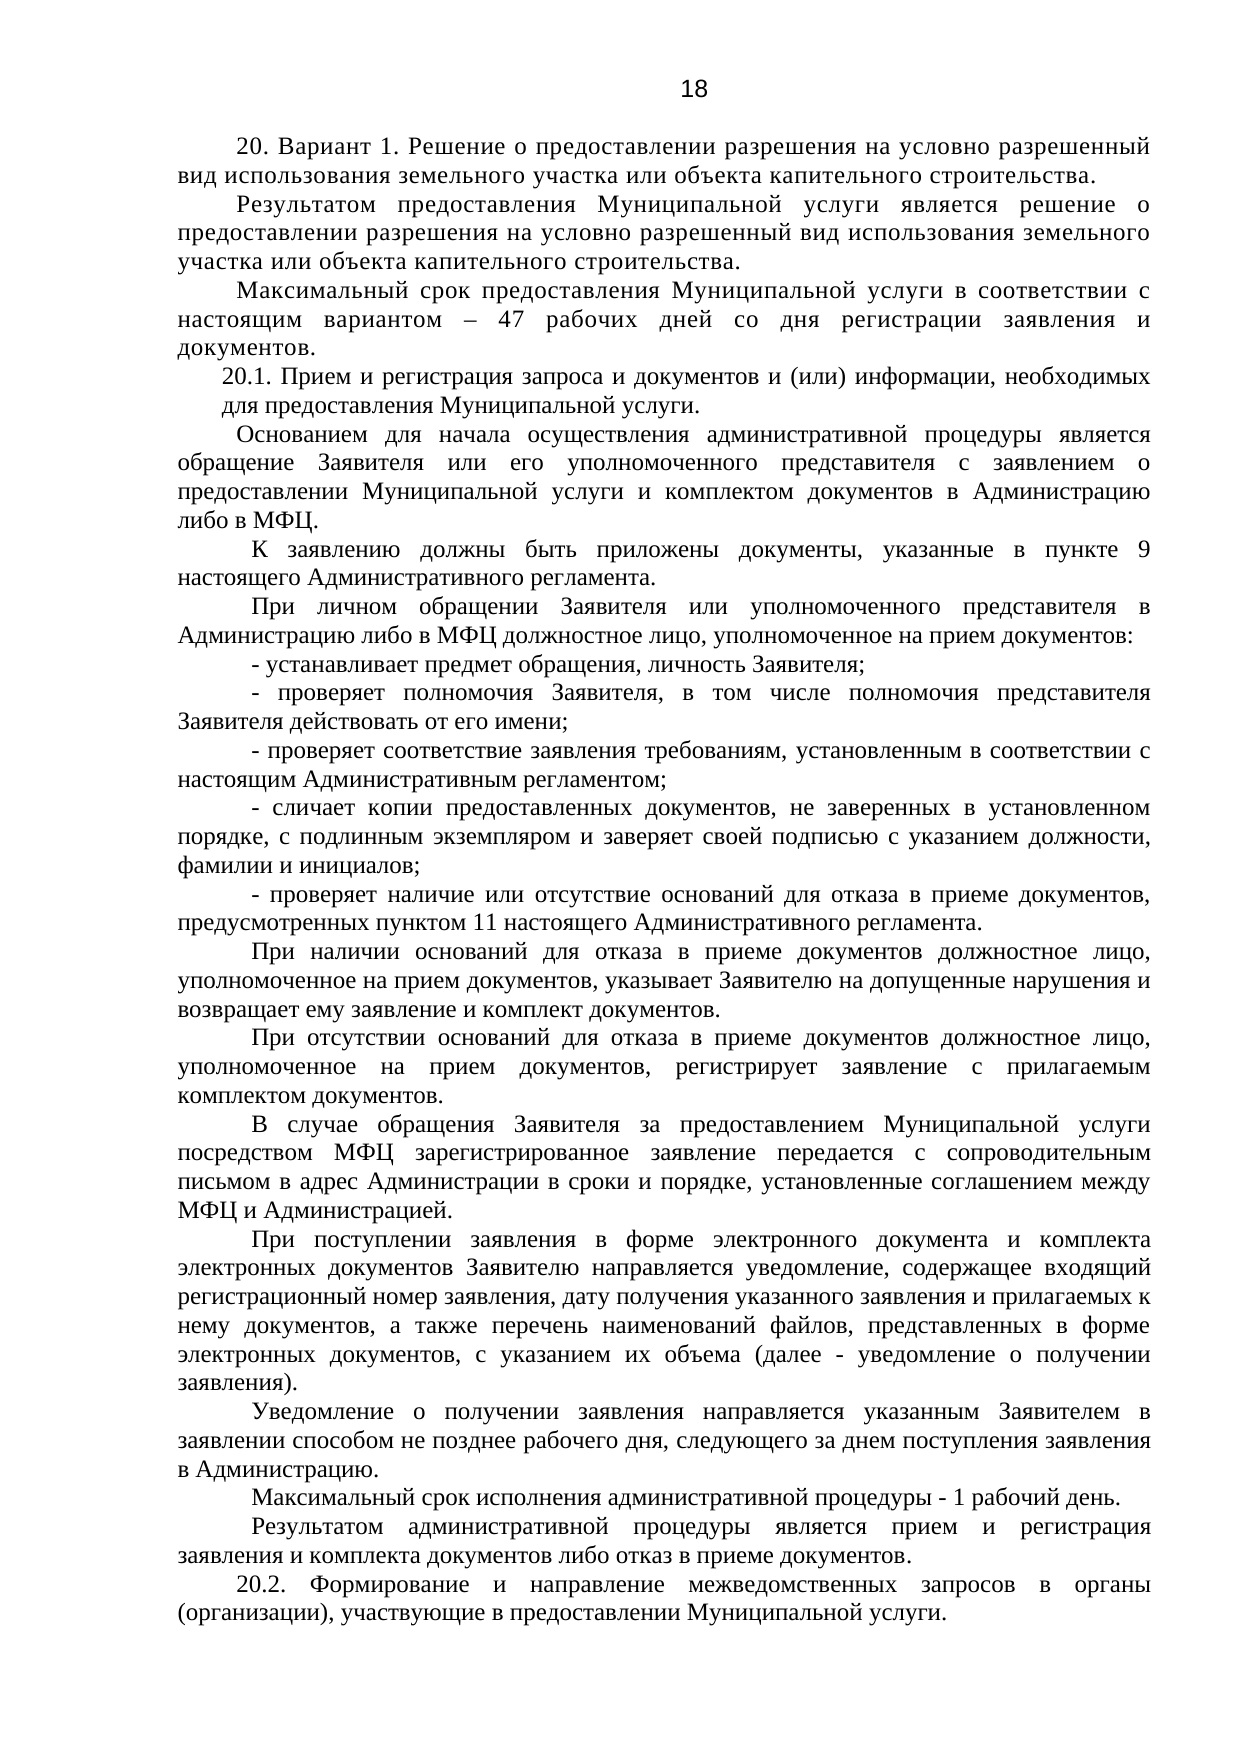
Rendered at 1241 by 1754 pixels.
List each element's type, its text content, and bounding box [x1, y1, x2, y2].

text К заявлению должны быть приложены документы, указанные в пункте 9 настоящего Административного регламента. [177, 534, 1152, 591]
text При наличии оснований для отказа в приеме документов должностное лицо, уполномоченное на прием документов, указывает Заявителю на допущенные нарушения и возвращает ему заявление и комплект документов. [177, 936, 1152, 1022]
text Уведомление о получении заявления направляется указанным Заявителем в заявлении способом не позднее рабочего дня, следующего за днем поступления заявления в Администрацию. [177, 1396, 1152, 1482]
text Результатом административной процедуры является прием и регистрация заявления и комплекта документов либо отказ в приеме документов. [177, 1511, 1152, 1569]
text При поступлении заявления в форме электронного документа и комплекта электронных документов Заявителю направляется уведомление, содержащее входящий регистрационный номер заявления, дату получения указанного заявления и прилагаемых к нему документов, а также перечень наименований файлов, представленных в форме электронных документов, с указанием их объема (далее - уведомление о получении заявления). [177, 1224, 1152, 1396]
text 20.2. Формирование и направление межведомственных запросов в органы (организации), участвующие в предоставлении Муниципальной услуги. [177, 1569, 1152, 1626]
text Результатом предоставления Муниципальной услуги является решение о предоставлении разрешения на условно разрешенный вид использования земельного участка или объекта капительного строительства. [177, 189, 1152, 275]
text - проверяет соответствие заявления требованиям, установленным в соответствии с настоящим Административным регламентом; [177, 735, 1152, 792]
text В случае обращения Заявителя за предоставлением Муниципальной услуги посредством МФЦ зарегистрированное заявление передается с сопроводительным письмом в адрес Администрации в сроки и порядке, установленные соглашением между МФЦ и Администрацией. [177, 1109, 1152, 1224]
text - устанавливает предмет обращения, личность Заявителя; [177, 649, 1152, 677]
text 20.1. Прием и регистрация запроса и документов и (или) информации, необходимых для предоставления Муниципальной услуги. [222, 361, 1152, 419]
text 20. Вариант 1. Решение о предоставлении разрешения на условно разрешенный вид использования земельного участка или объекта капительного строительства. [177, 131, 1152, 189]
text - проверяет полномочия Заявителя, в том числе полномочия представителя Заявителя действовать от его имени; [177, 677, 1152, 735]
text - проверяет наличие или отсутствие оснований для отказа в приеме документов, предусмотренных пунктом 11 настоящего Административного регламента. [177, 879, 1152, 936]
text Максимальный срок исполнения административной процедуры - 1 рабочий день. [177, 1482, 1152, 1511]
text Максимальный срок предоставления Муниципальной услуги в соответствии с настоящим вариантом – 47 рабочих дней со дня регистрации заявления и документов. [177, 275, 1152, 361]
text При отсутствии оснований для отказа в приеме документов должностное лицо, уполномоченное на прием документов, регистрирует заявление с прилагаемым комплектом документов. [177, 1022, 1152, 1109]
text - сличает копии предоставленных документов, не заверенных в установленном порядке, с подлинным экземпляром и заверяет своей подписью с указанием должности, фамилии и инициалов; [177, 792, 1152, 879]
text Основанием для начала осуществления административной процедуры является обращение Заявителя или его уполномоченного представителя с заявлением о предоставлении Муниципальной услуги и комплектом документов в Администрацию либо в МФЦ. [177, 419, 1152, 534]
text При личном обращении Заявителя или уполномоченного представителя в Администрацию либо в МФЦ должностное лицо, уполномоченное на прием документов: [177, 591, 1152, 649]
